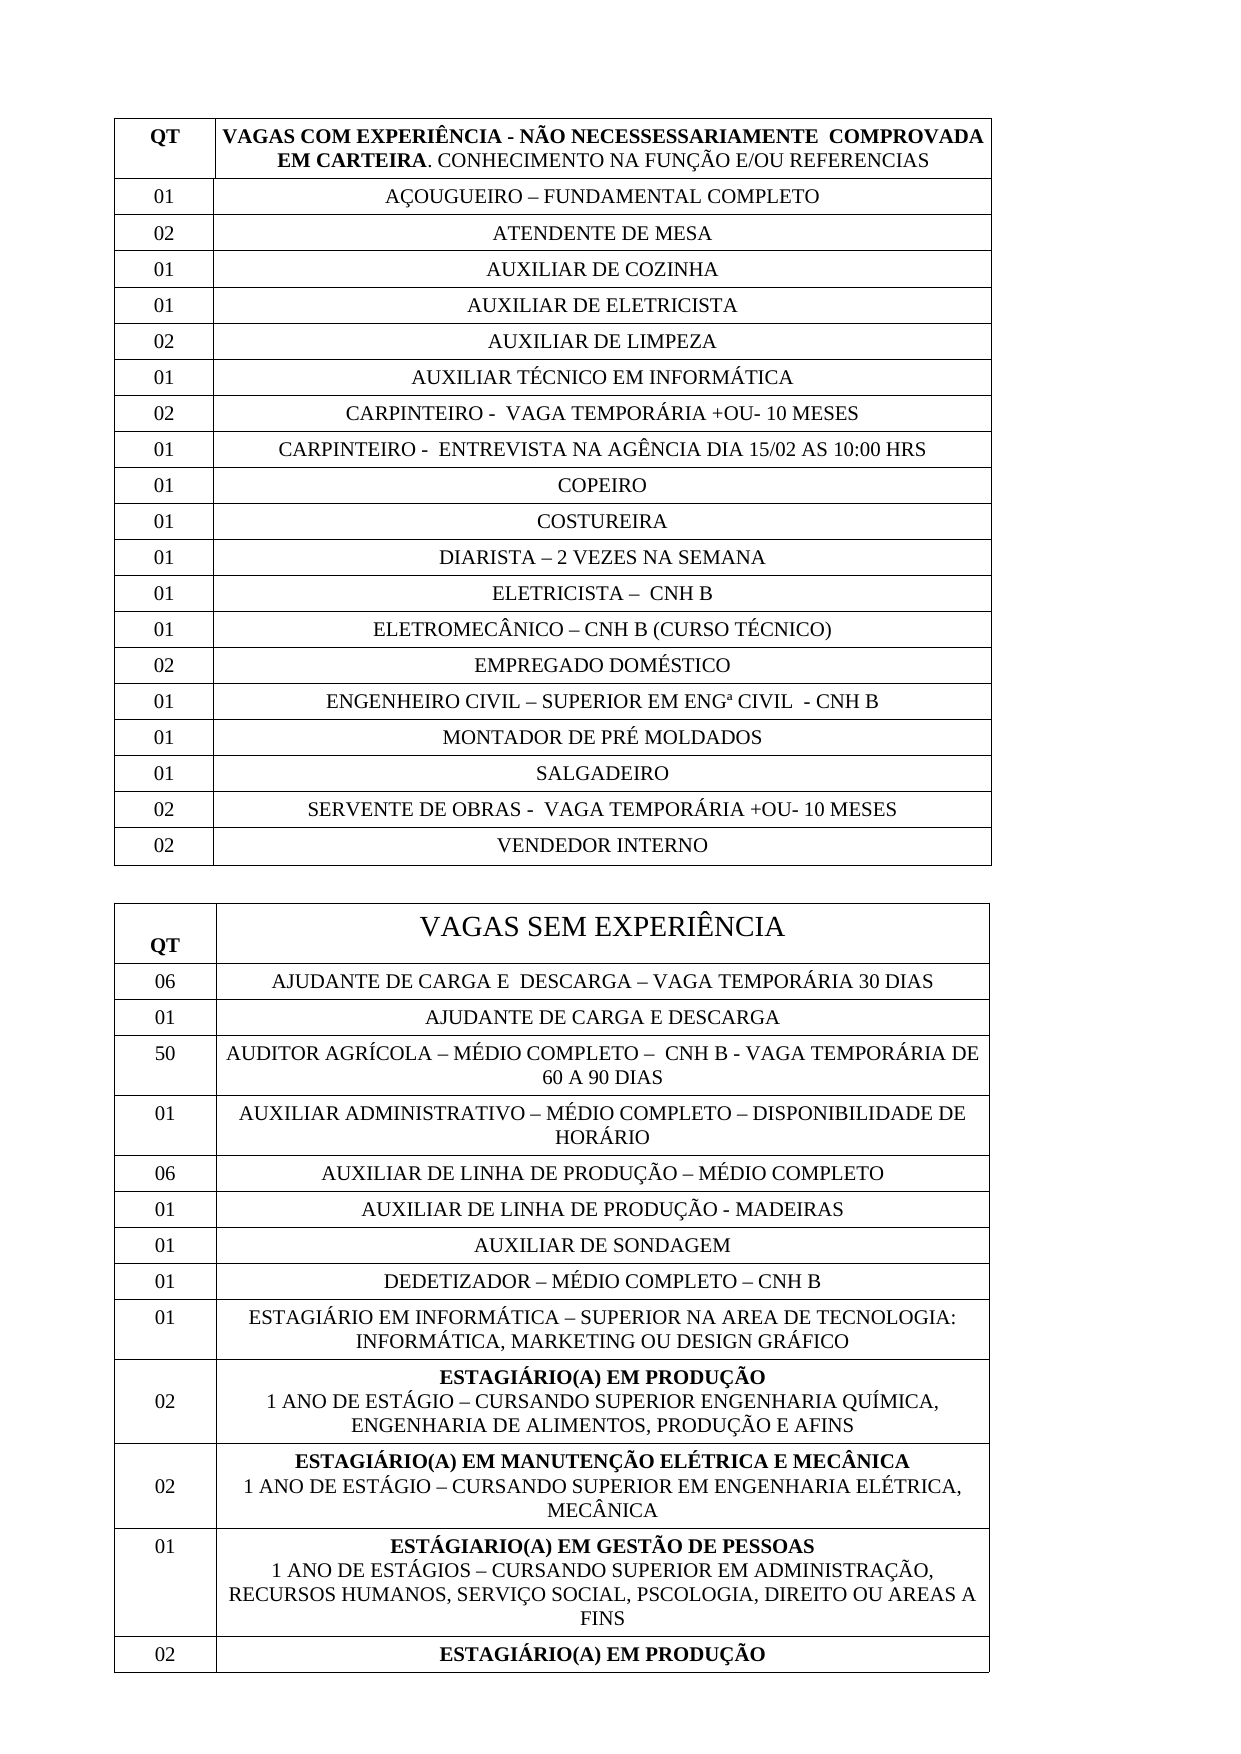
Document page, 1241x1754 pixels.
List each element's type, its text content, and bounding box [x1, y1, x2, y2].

table_cell AUXILIAR TÉCNICO EM INFORMÁTICA [214, 360, 991, 394]
table_cell 06 [115, 1156, 216, 1191]
table_cell 01 [115, 1300, 216, 1359]
table_header QT [115, 904, 216, 962]
table_cell 06 [115, 964, 216, 998]
table_cell 01 [115, 504, 213, 539]
table_cell 02 [115, 396, 213, 431]
table_cell AUXILIAR DE LIMPEZA [214, 324, 991, 358]
table_cell 01 [115, 1096, 216, 1155]
table_cell AUXILIAR DE LINHA DE PRODUÇÃO – MÉDIO COMPLETO [217, 1156, 989, 1191]
table_cell 01 [115, 540, 213, 575]
table_cell ESTAGIÁRIO(A) EM MANUTENÇÃO ELÉTRICA E MECÂNICA 1 ANO DE ESTÁGIO – CURSANDO SUPERIOR EM ENGENHARIA ELÉTRICA, MECÂNICA [217, 1444, 989, 1527]
table_cell AJUDANTE DE CARGA E DESCARGA [217, 1000, 989, 1034]
table_cell ATENDENTE DE MESA [214, 215, 991, 250]
table_cell AJUDANTE DE CARGA E DESCARGA – VAGA TEMPORÁRIA 30 DIAS [217, 964, 989, 998]
table_header QT [115, 119, 215, 178]
table_cell 01 [115, 468, 213, 503]
table_cell AUXILIAR DE LINHA DE PRODUÇÃO - MADEIRAS [217, 1192, 989, 1227]
table_cell 02 [115, 1637, 216, 1672]
table_cell COPEIRO [214, 468, 991, 503]
table_cell 50 [115, 1036, 216, 1095]
table_cell ELETRICISTA – CNH B [214, 576, 991, 611]
table_cell ESTAGIÁRIO EM INFORMÁTICA – SUPERIOR NA AREA DE TECNOLOGIA: INFORMÁTICA, MARKETING OU DESIGN GRÁFICO [217, 1300, 989, 1359]
table_header VAGAS COM EXPERIÊNCIA - NÃO NECESSESSARIAMENTE COMPROVADA EM CARTEIRA. CONHECIMENTO NA FUNÇÃO E/OU REFERENCIAS [216, 119, 991, 178]
table_cell AUDITOR AGRÍCOLA – MÉDIO COMPLETO – CNH B - VAGA TEMPORÁRIA DE 60 A 90 DIAS [217, 1036, 989, 1095]
table_cell 02 [115, 828, 213, 865]
table_cell 01 [115, 288, 213, 322]
table_cell 02 [115, 1360, 216, 1443]
table_cell 01 [115, 756, 213, 791]
table_cell 01 [115, 1000, 216, 1034]
table_cell 01 [115, 684, 213, 719]
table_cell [217, 1637, 989, 1672]
table_cell 01 [115, 720, 213, 755]
table_header VAGAS SEM EXPERIÊNCIA [217, 904, 989, 962]
table_cell COSTUREIRA [214, 504, 991, 539]
table_cell AUXILIAR DE SONDAGEM [217, 1228, 989, 1263]
table_cell 02 [115, 1444, 216, 1527]
table_header 01 [115, 179, 213, 214]
table_cell 02 [115, 215, 213, 250]
table_cell AUXILIAR DE ELETRICISTA [214, 288, 991, 322]
table_cell ENGENHEIRO CIVIL – SUPERIOR EM ENGª CIVIL - CNH B [214, 684, 991, 719]
table_cell ESTÁGIARIO(A) EM GESTÃO DE PESSOAS 1 ANO DE ESTÁGIOS – CURSANDO SUPERIOR EM ADMINISTRAÇÃO, RECURSOS HUMANOS, SERVIÇO SOCIAL, PSCOLOGIA, DIREITO OU AREAS A FINS [217, 1529, 989, 1636]
table_cell 02 [115, 792, 213, 827]
table_cell 01 [115, 576, 213, 611]
table_cell CARPINTEIRO - VAGA TEMPORÁRIA +OU- 10 MESES [214, 396, 991, 431]
table_cell 02 [115, 648, 213, 683]
table_cell ELETROMECÂNICO – CNH B (CURSO TÉCNICO) [214, 612, 991, 647]
table_cell VENDEDOR INTERNO [214, 828, 991, 865]
table_cell MONTADOR DE PRÉ MOLDADOS [214, 720, 991, 755]
table_cell ESTAGIÁRIO(A) EM PRODUÇÃO 1 ANO DE ESTÁGIO – CURSANDO SUPERIOR ENGENHARIA QUÍMICA, ENGENHARIA DE ALIMENTOS, PRODUÇÃO E AFINS [217, 1360, 989, 1443]
table_cell 01 [115, 1529, 216, 1636]
table_header AÇOUGUEIRO – FUNDAMENTAL COMPLETO [214, 179, 991, 214]
table_cell DIARISTA – 2 VEZES NA SEMANA [214, 540, 991, 575]
table_cell CARPINTEIRO - ENTREVISTA NA AGÊNCIA DIA 15/02 AS 10:00 HRS [214, 432, 991, 467]
table_cell 01 [115, 360, 213, 394]
table_cell 01 [115, 251, 213, 286]
table_cell EMPREGADO DOMÉSTICO [214, 648, 991, 683]
table_cell 01 [115, 1228, 216, 1263]
table_cell 01 [115, 612, 213, 647]
table_cell AUXILIAR ADMINISTRATIVO – MÉDIO COMPLETO – DISPONIBILIDADE DE HORÁRIO [217, 1096, 989, 1155]
table_cell SERVENTE DE OBRAS - VAGA TEMPORÁRIA +OU- 10 MESES [214, 792, 991, 827]
table_cell 01 [115, 1192, 216, 1227]
table_cell 01 [115, 1264, 216, 1299]
table_cell SALGADEIRO [214, 756, 991, 791]
table_cell 02 [115, 324, 213, 358]
table_cell 01 [115, 432, 213, 467]
table_cell DEDETIZADOR – MÉDIO COMPLETO – CNH B [217, 1264, 989, 1299]
table_cell AUXILIAR DE COZINHA [214, 251, 991, 286]
